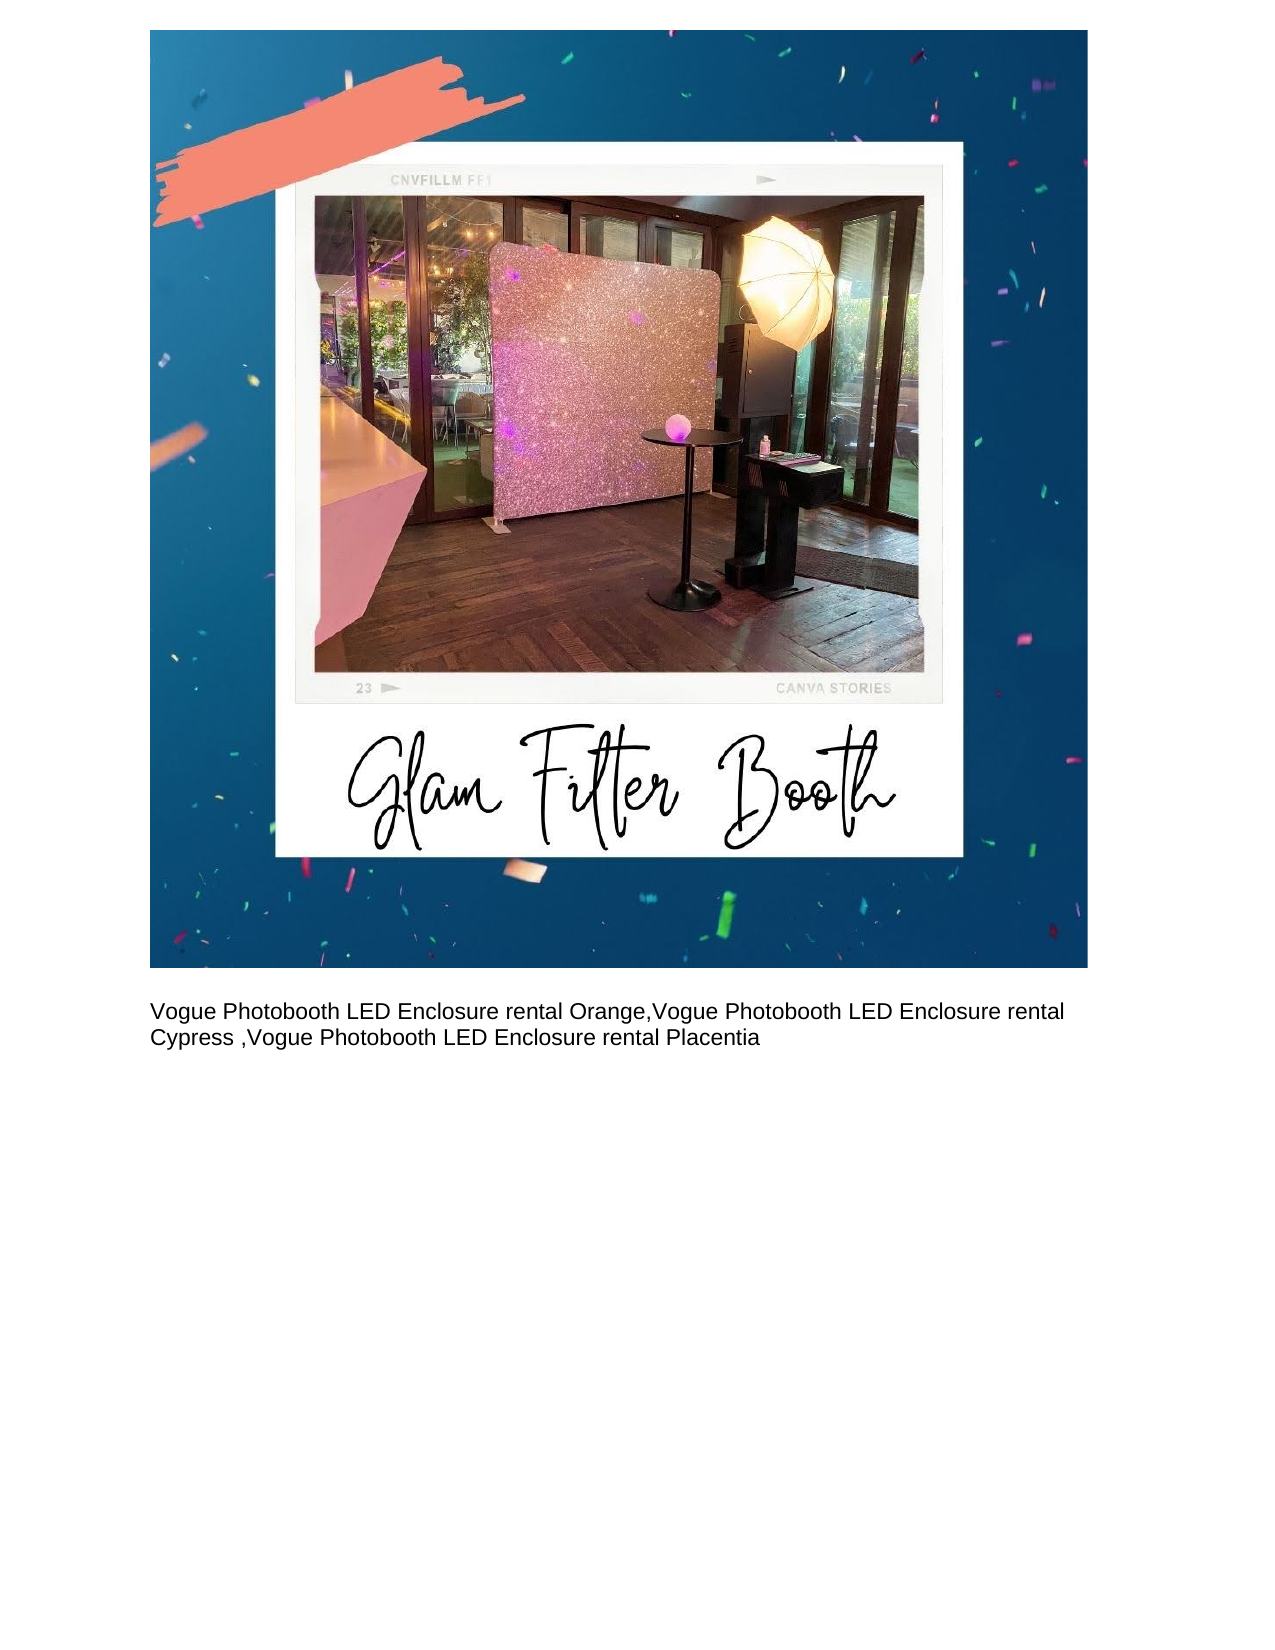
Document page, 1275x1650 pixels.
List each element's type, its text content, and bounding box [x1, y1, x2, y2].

text Vogue Photobooth LED Enclosure rental Orange,Vogue Photobooth LED Enclosure rental Cypress ,Vogue Photobooth LED Enclosure rental Placentia [150, 998, 1125, 1051]
picture [150, 30, 1088, 968]
